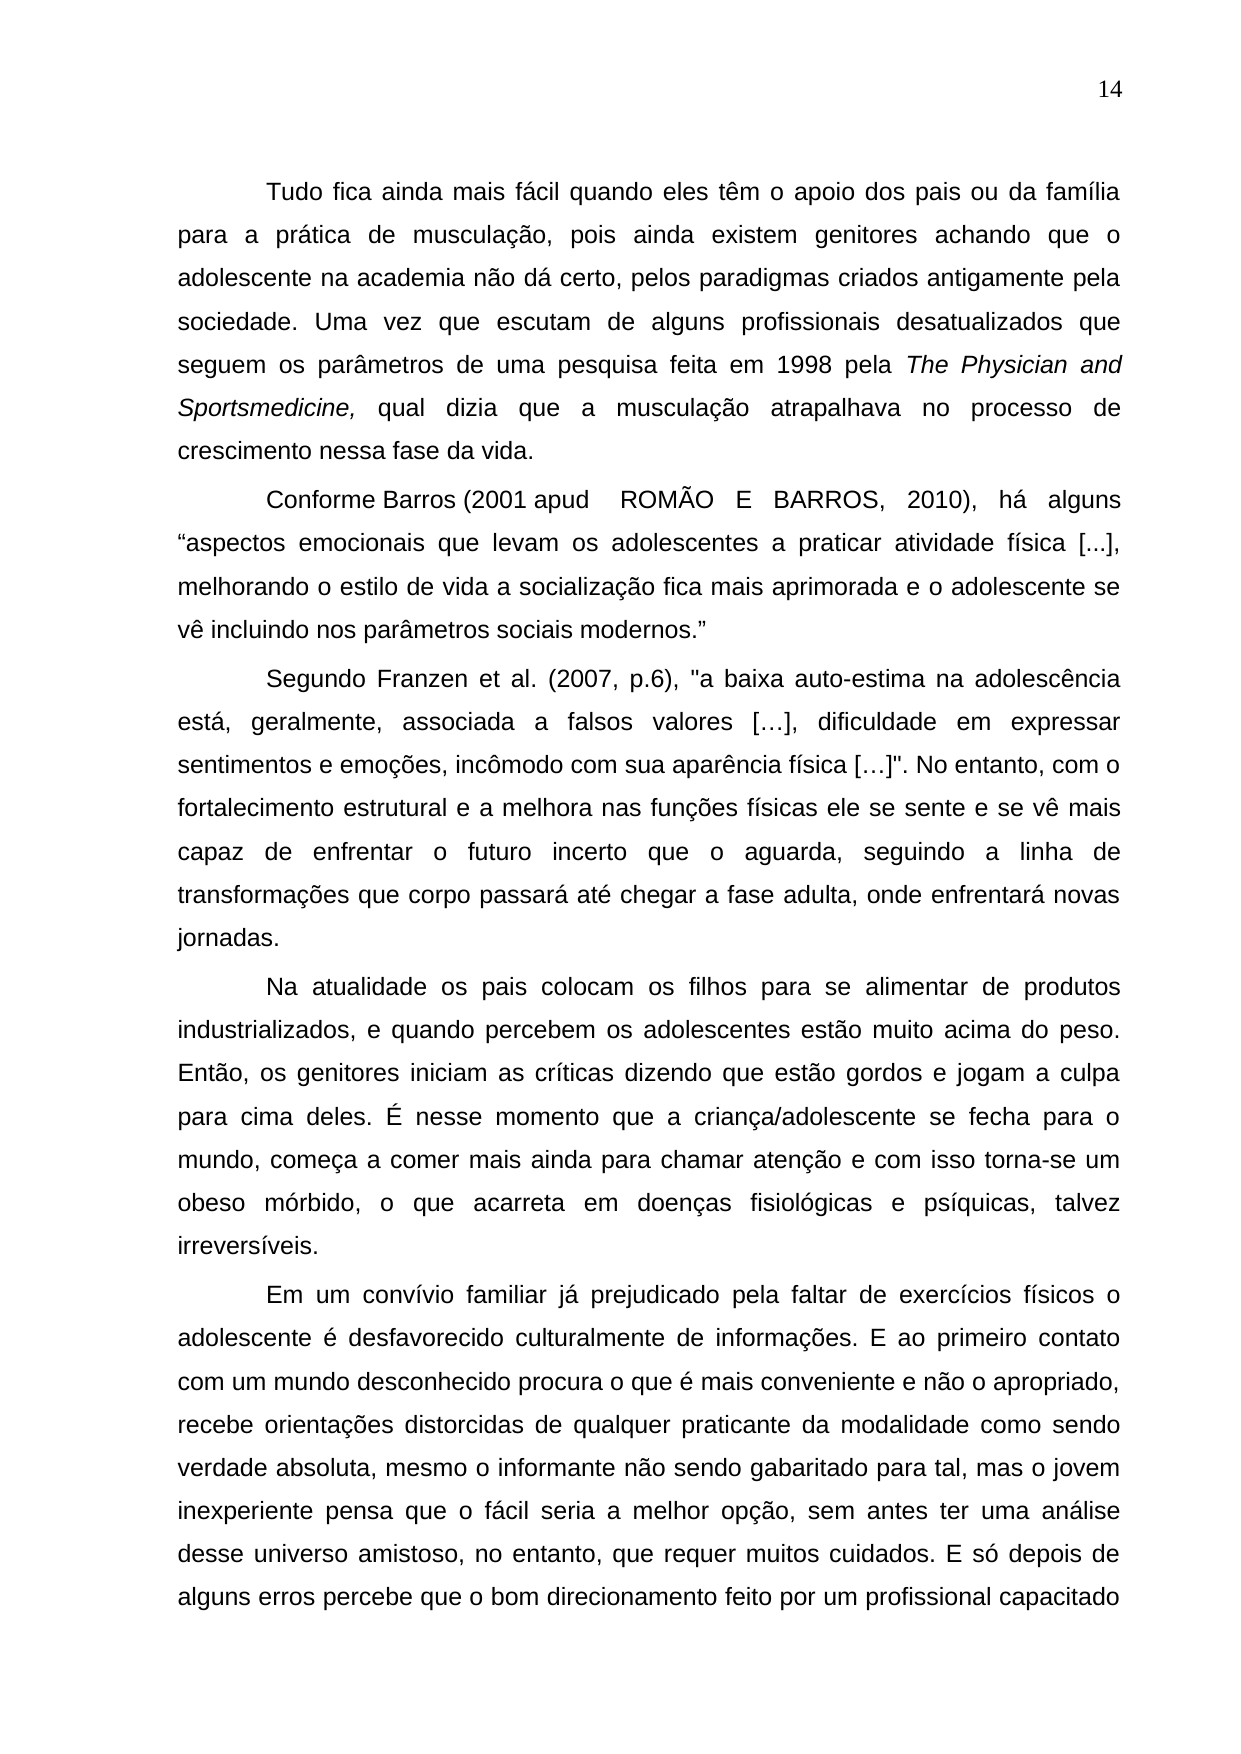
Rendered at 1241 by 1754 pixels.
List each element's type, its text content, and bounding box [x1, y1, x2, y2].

text Na atualidade os pais colocam os filhos para se alimentar de produtos industrializados, e quando percebem os adolescentes estão muito acima do peso. Então, os genitores iniciam as críticas dizendo que estão gordos e jogam a culpa para cima deles. É nesse momento que a criança/adolescente se fecha para o mundo, começa a comer mais ainda para chamar atenção e com isso torna-se um obeso mórbido, o que acarreta em doenças fisiológicas e psíquicas, talvez irreversíveis. [177, 972, 1122, 1260]
text Segundo Franzen et al. (2007, p.6), "a baixa auto-estima na adolescência está, geralmente, associada a falsos valores […], dificuldade em expressar sentimentos e emoções, incômodo com sua aparência física […]". No entanto, com o fortalecimento estrutural e a melhora nas funções físicas ele se sente e se vê mais capaz de enfrentar o futuro incerto que o aguarda, seguindo a linha de transformações que corpo passará até chegar a fase adulta, onde enfrentará novas jornadas. [177, 664, 1122, 952]
text Tudo fica ainda mais fácil quando eles têm o apoio dos pais ou da família para a prática de musculação, pois ainda existem genitores achando que o adolescente na academia não dá certo, pelos paradigmas criados antigamente pela sociedade. Uma vez que escutam de alguns profissionais desatualizados que seguem os parâmetros de uma pesquisa feita em 1998 pela The Physician and Sportsmedicine, qual dizia que a musculação atrapalhava no processo de crescimento nessa fase da vida. [177, 177, 1122, 465]
text Conforme Barros (2001 apud ROMÃO E BARROS, 2010), há alguns “aspectos emocionais que levam os adolescentes a praticar atividade física [...], melhorando o estilo de vida a socialização fica mais aprimorada e o adolescente se vê incluindo nos parâmetros sociais modernos.” [177, 485, 1122, 643]
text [177, 1280, 1122, 1611]
